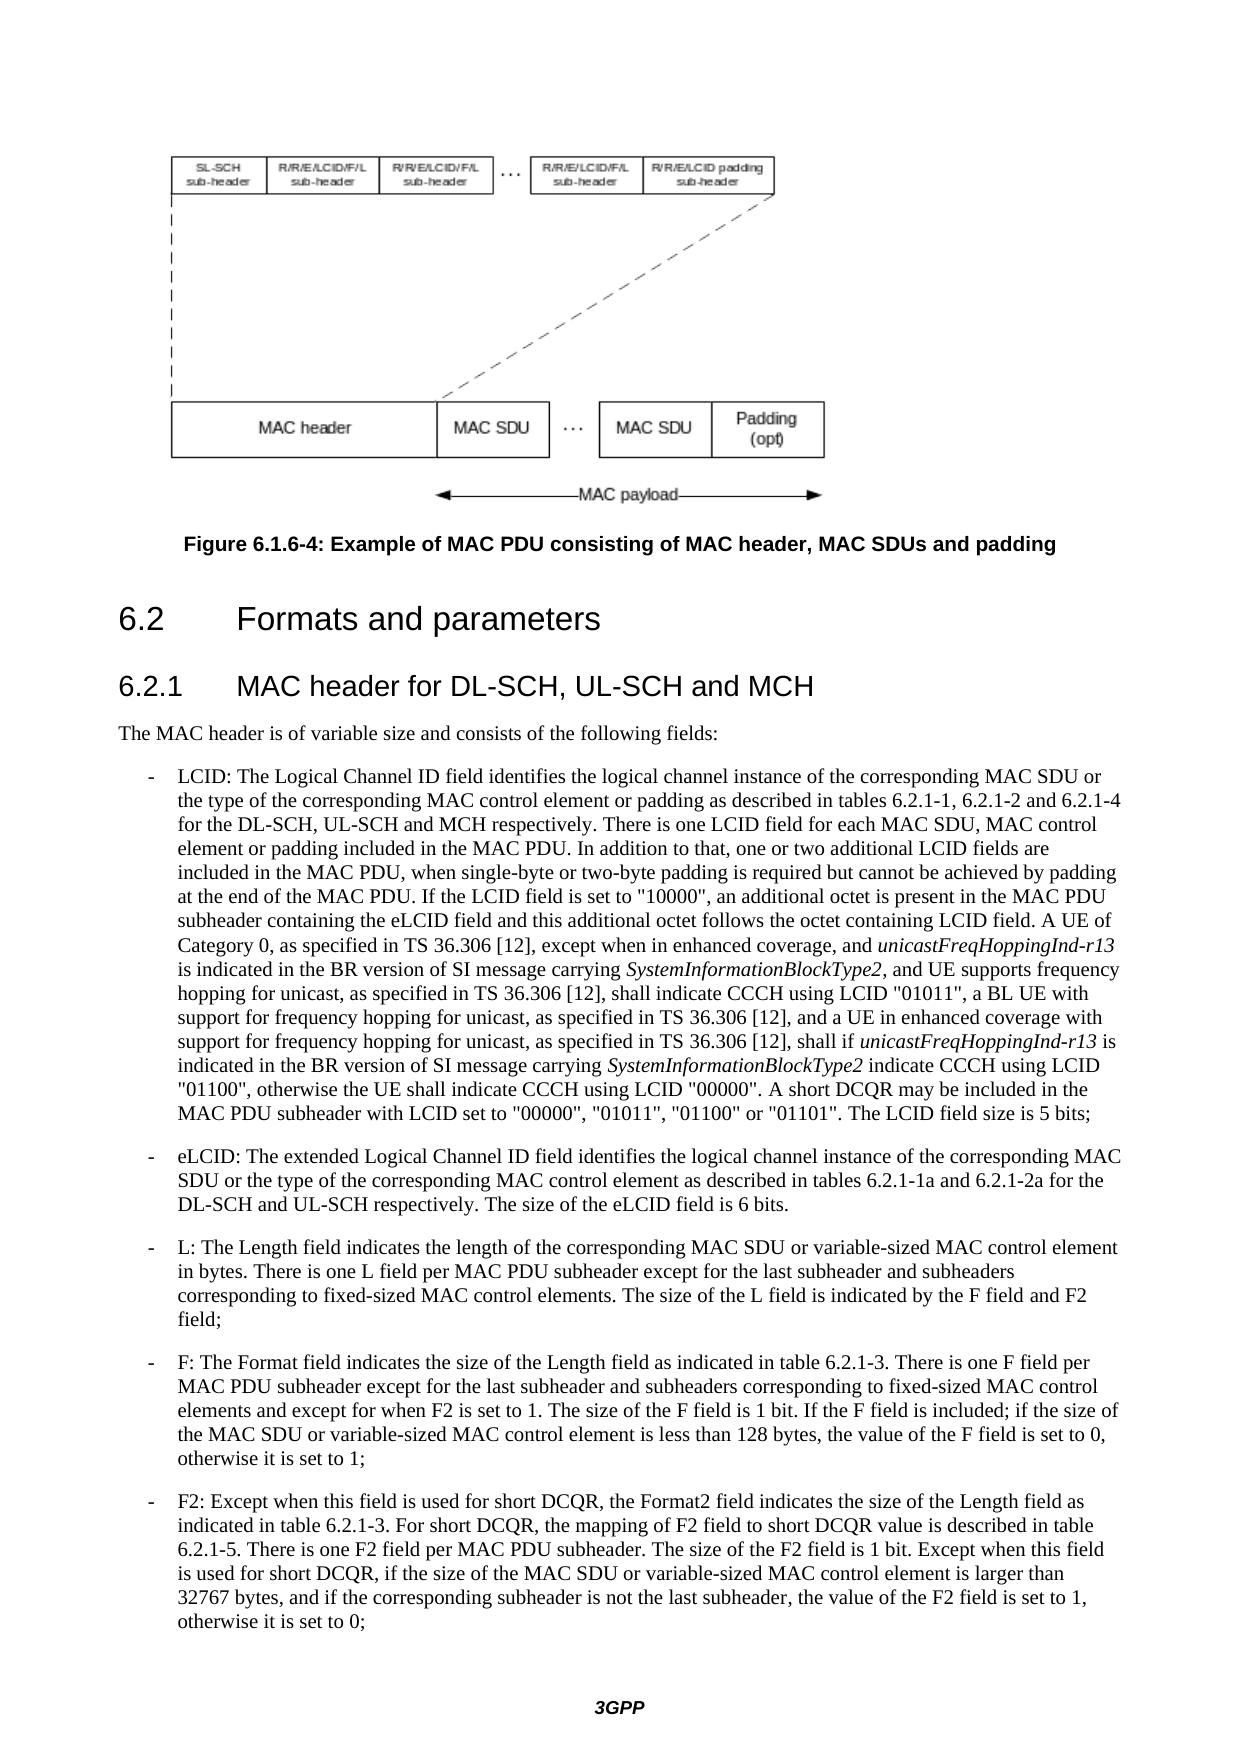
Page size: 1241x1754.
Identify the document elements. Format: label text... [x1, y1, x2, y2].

text - F2: Except when this field is used for short DCQR, the Format2 field indicates the size of the Length field as indicated in table 6.2.1-3. For short DCQR, the mapping of F2 field to short DCQR value is described in table 6.2.1-5. There is one F2 field per MAC PDU subheader. The size of the F2 field is 1 bit. Except when this field is used for short DCQR, if the size of the MAC SDU or variable-sized MAC control element is larger than 32767 bytes, and if the corresponding subheader is not the last subheader, the value of the F2 field is set to 1, otherwise it is set to 0; [148, 1489, 1122, 1633]
text - LCID: The Logical Channel ID field identifies the logical channel instance of the corresponding MAC SDU or the type of the corresponding MAC control element or padding as described in tables -1, 6.2.1-2 and 6.2.1-4 for the DL-SCH, UL-SCH and MCH respectively. There is one LCID field for each MAC SDU, MAC control element or padding included in the MAC PDU. In addition to that, one or two additional LCID fields are included in the MAC PDU, when single-byte or two-byte padding is required but cannot be achieved by padding at the end of the MAC PDU. If the LCID field is set to "10000", an additional octet is present in the MAC PDU subheader containing the eLCID field and this additional octet follows the octet containing LCID field. A UE of Category 0, as specified in TS 36.306 [12], except when in enhanced coverage, and unicastFreqHoppingInd-r13 is indicated in the BR version of SI message carrying SystemInformationBlockType2, and UE supports frequency hopping for unicast, as specified in TS 36.306 [12], shall indicate CCCH using LCID "01011", a BL UE with support for frequency hopping for unicast, as specified in TS 36.306 [12], and a UE in enhanced coverage with support for frequency hopping for unicast, as specified in TS 36.306 [12], shall if unicastFreqHoppingInd-r13 is indicated in the BR version of SI message carrying SystemInformationBlockType2 indicate CCCH using LCID "01100", otherwise the UE shall indicate CCCH using LCID "00000". A short DCQR may be included in the MAC PDU subheader with LCID set to "00000", "01011", "01100" or "01101". The LCID field size is 5 bits; [148, 764, 1122, 1125]
text Figure 6.1.6-4: Example of MAC PDU consisting of MAC header, MAC SDUs and padding [118, 532, 1122, 556]
subtitle 6.2 Formats and parameters [118, 599, 1122, 638]
text - eLCID: The extended Logical Channel ID field identifies the logical channel instance of the corresponding MAC SDU or the type of the corresponding MAC control element as described in tables 6.2.1-1a and 6.2.1-2a for the DL-SCH and UL-SCH respectively. The size of the eLCID field is 6 bits. [148, 1144, 1122, 1216]
text - F: The Format field indicates the size of the Length field as indicated in table 6.2.1-3. There is one F field per MAC PDU subheader except for the last subheader and subheaders corresponding to fixed-sized MAC control elements and except for when F2 is set to 1. The size of the F field is 1 bit. If the F field is included; if the size of the MAC SDU or variable-sized MAC control element is less than 128 bytes, the value of the F field is set to 0, otherwise it is set to 1; [148, 1350, 1122, 1470]
subtitle 6.2.1 MAC header for DL-SCH, UL-SCH and MCH [118, 669, 1122, 702]
text The MAC header is of variable size and consists of the following fields: [118, 721, 1122, 745]
text - L: The Length field indicates the length of the corresponding MAC SDU or variable-sized MAC control element in bytes. There is one L field per MAC PDU subheader except for the last subheader and subheaders corresponding to fixed-sized MAC control elements. The size of the L field is indicated by the F field and F2 field; [148, 1235, 1122, 1331]
